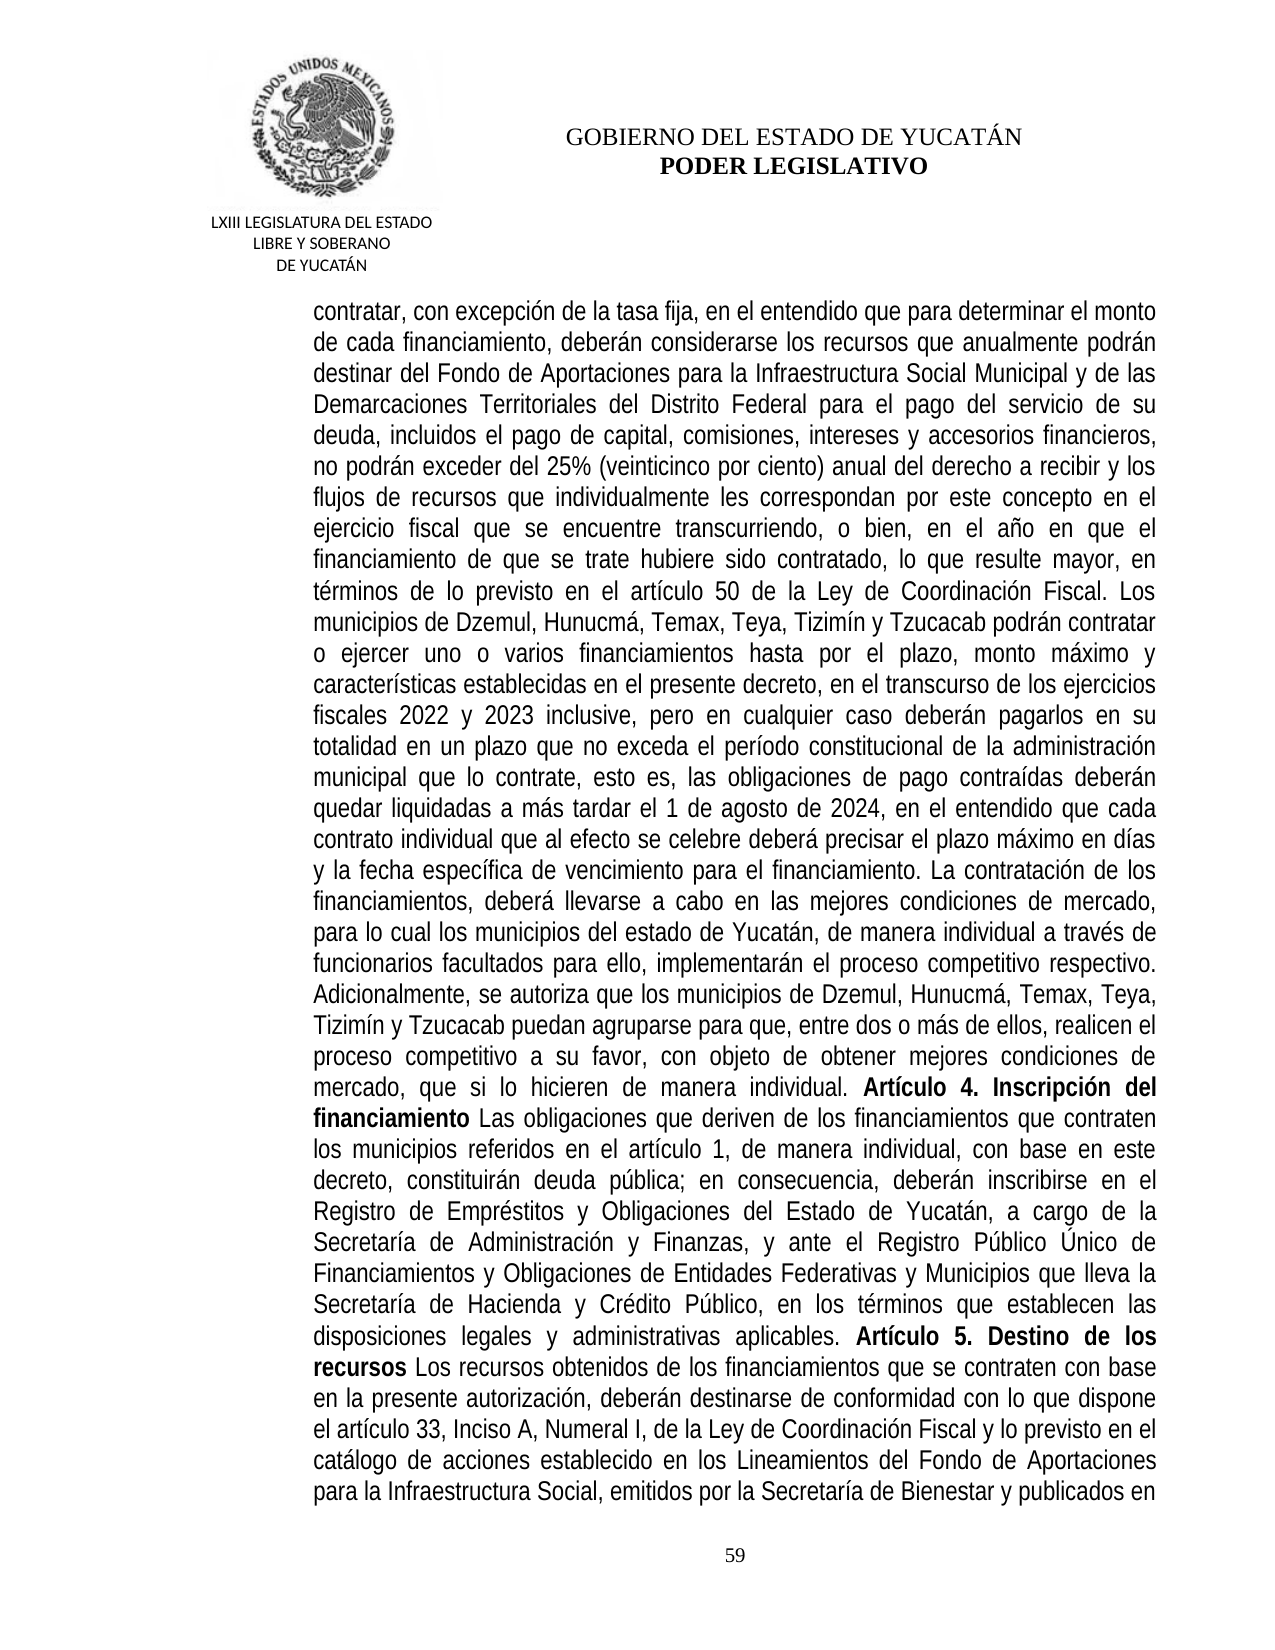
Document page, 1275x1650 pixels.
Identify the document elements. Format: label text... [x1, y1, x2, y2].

picture [206, 50, 443, 211]
